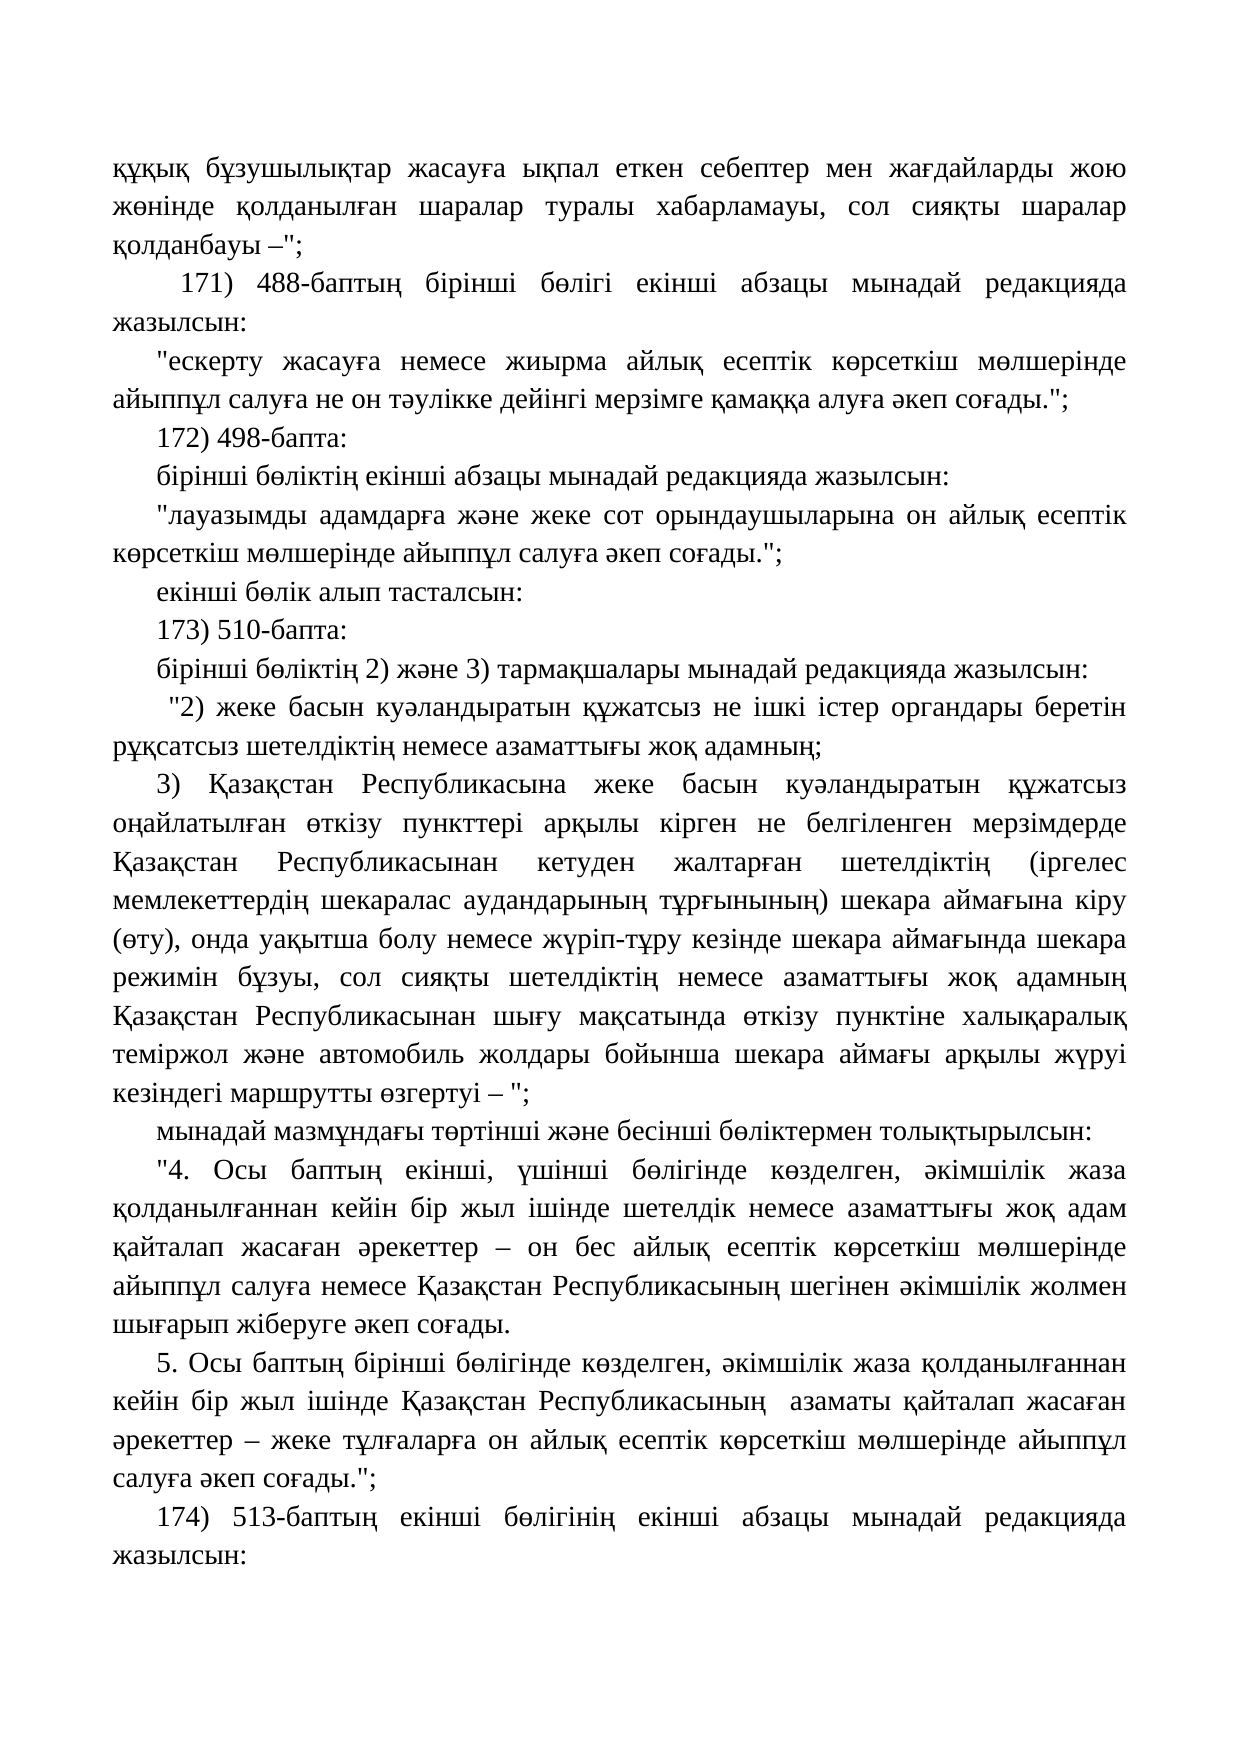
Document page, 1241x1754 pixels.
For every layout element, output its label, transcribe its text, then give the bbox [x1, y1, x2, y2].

text 171) 488-баптың бірінші бөлігі екінші абзацы мынадай редакцияда жазылсын: [112, 266, 1128, 338]
text "2) жеке басын куәландыратын құжатсыз не ішкі істер органдары беретін рұқсатсыз шетелдіктің немесе азаматтығы жоқ адамның; [112, 689, 1128, 762]
text "лауазымды адамдарға және жеке сот орындаушыларына он айлық есептiк көрсеткiш мөлшерiнде айыппұл салуға әкеп соғады."; [112, 497, 1128, 569]
text 5. Осы баптың бірінші бөлiгiнде көзделген, әкiмшiлiк жаза қолданылғаннан кейiн бiр жыл iшiнде Қазақстан Республикасының азаматы қайталап жасаған әрекеттер – жеке тұлғаларға он айлық есептік көрсеткіш мөлшерінде айыппұл салуға әкеп соғады."; [112, 1345, 1128, 1494]
text мынадай мазмұндағы төртінші және бесінші бөліктермен толықтырылсын: [112, 1113, 1128, 1147]
text 3) Қазақстан Республикасына жеке басын куәландыратын құжатсыз оңайлатылған өткізу пункттері арқылы кірген не белгіленген мерзімдерде Қазақстан Республикасынан кетуден жалтарған шетелдіктің (іргелес мемлекеттердің шекаралас аудандарының тұрғынының) шекара аймағына кiру (өту), онда уақытша болу немесе жүрiп-тұру кезінде шекара аймағында шекара режимін бұзуы, сол сияқты шетелдіктің немесе азаматтығы жоқ адамның Қазақстан Республикасынан шығу мақсатында өткізу пунктіне халықаралық теміржол және автомобиль жолдары бойынша шекара аймағы арқылы жүруі кезіндегі маршрутты өзгертуі – "; [112, 767, 1128, 1108]
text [112, 150, 1128, 261]
text 172) 498-бапта: [112, 420, 1128, 453]
text "4. Осы баптың екінші, үшінші бөлiгiнде көзделген, әкiмшiлiк жаза қолданылғаннан кейiн бiр жыл iшiнде шетелдік немесе азаматтығы жоқ адам қайталап жасаған әрекеттер – он бес айлық есептік көрсеткіш мөлшерінде айыппұл салуға немесе Қазақстан Республикасының шегінен әкiмшiлiк жолмен шығарып жiберуге әкеп соғады. [112, 1152, 1128, 1340]
text "ескерту жасауға немесе жиырма айлық есептiк көрсеткiш мөлшерiнде айыппұл салуға не он тәулікке дейінгі мерзімге қамаққа алуға әкеп соғады."; [112, 343, 1128, 415]
text 174) 513-баптың екінші бөлігінің екінші абзацы мынадай редакцияда жазылсын: [112, 1499, 1128, 1571]
text екінші бөлік алып тасталсын: [112, 574, 1128, 607]
text бірінші бөліктің екінші абзацы мынадай редакцияда жазылсын: [112, 458, 1128, 492]
text 173) 510-бапта: [112, 612, 1128, 646]
text бірінші бөліктің 2) және 3) тармақшалары мынадай редакцияда жазылсын: [112, 651, 1128, 684]
